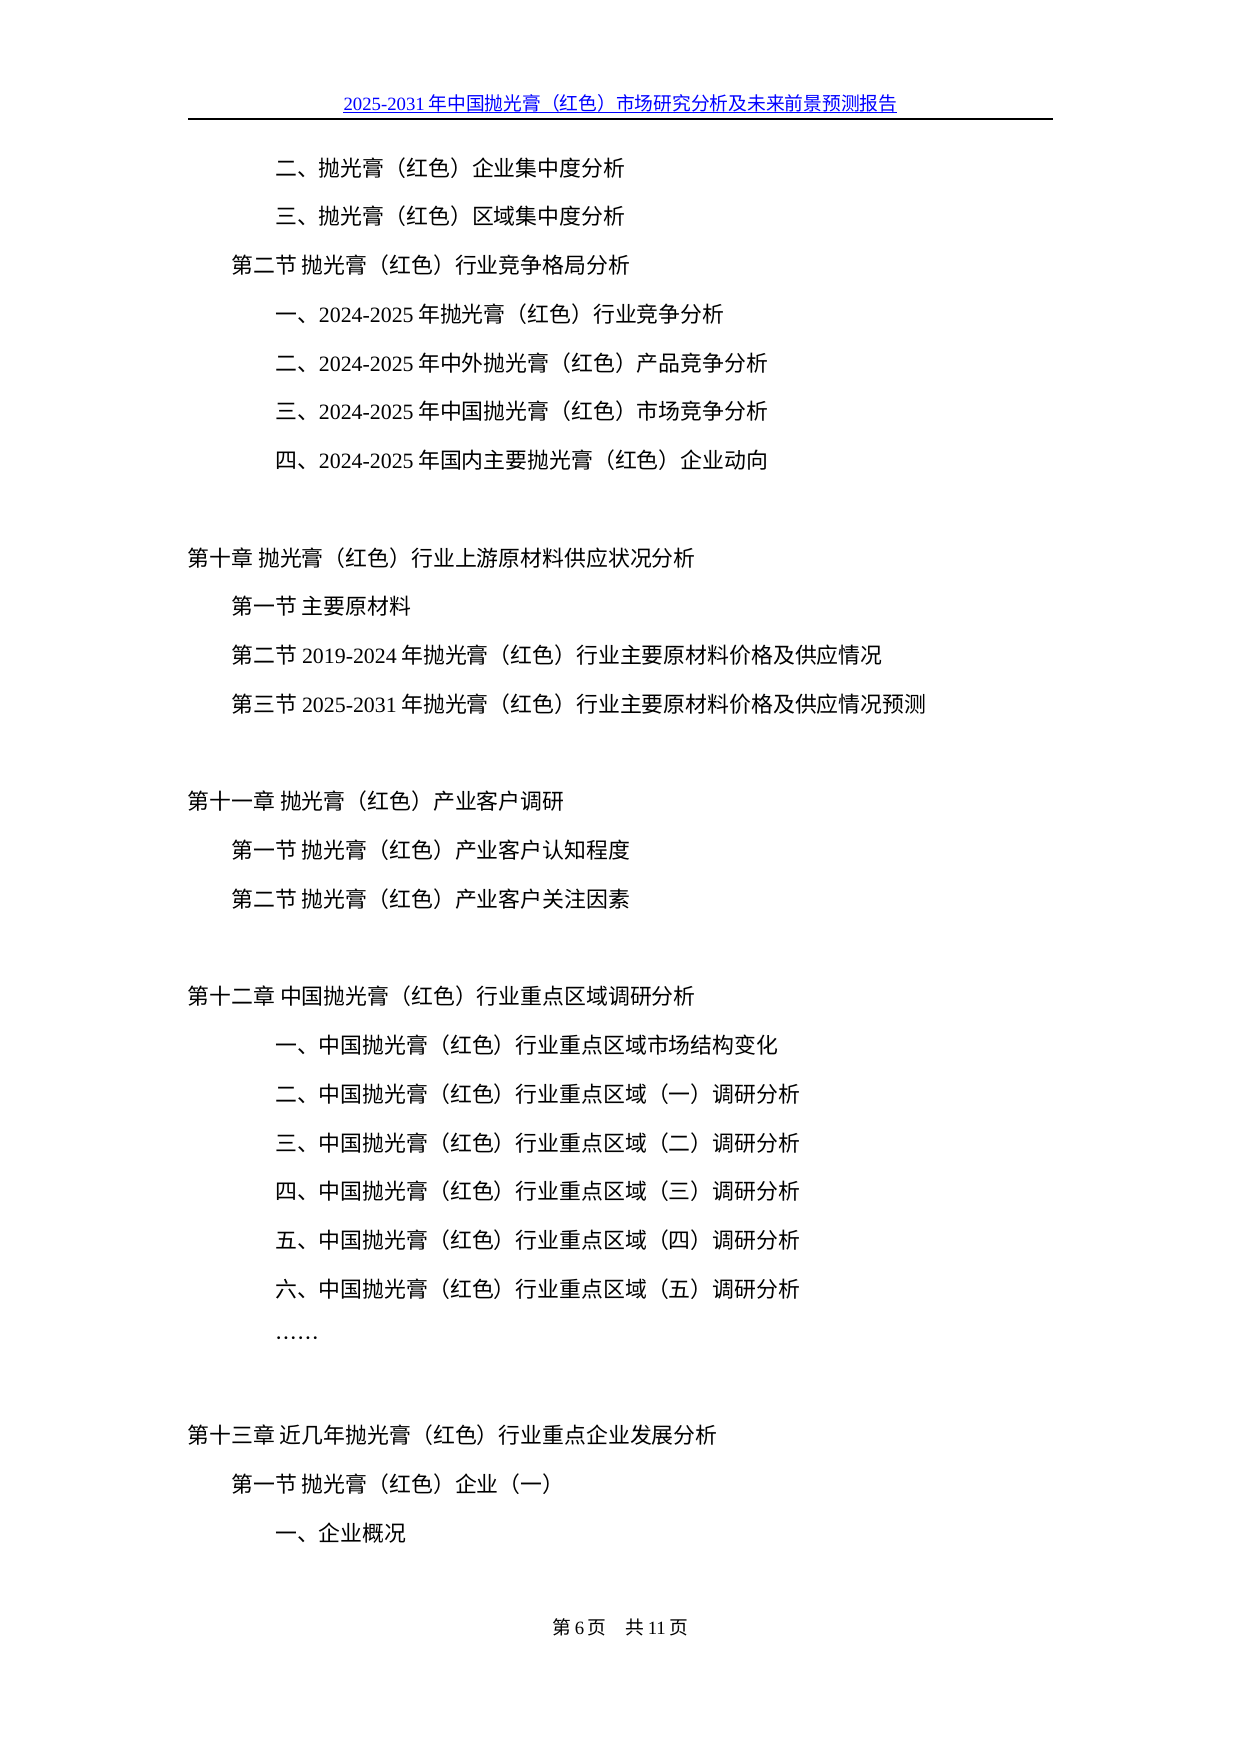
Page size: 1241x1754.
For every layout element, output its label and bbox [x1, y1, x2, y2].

text [187, 150, 1053, 1548]
